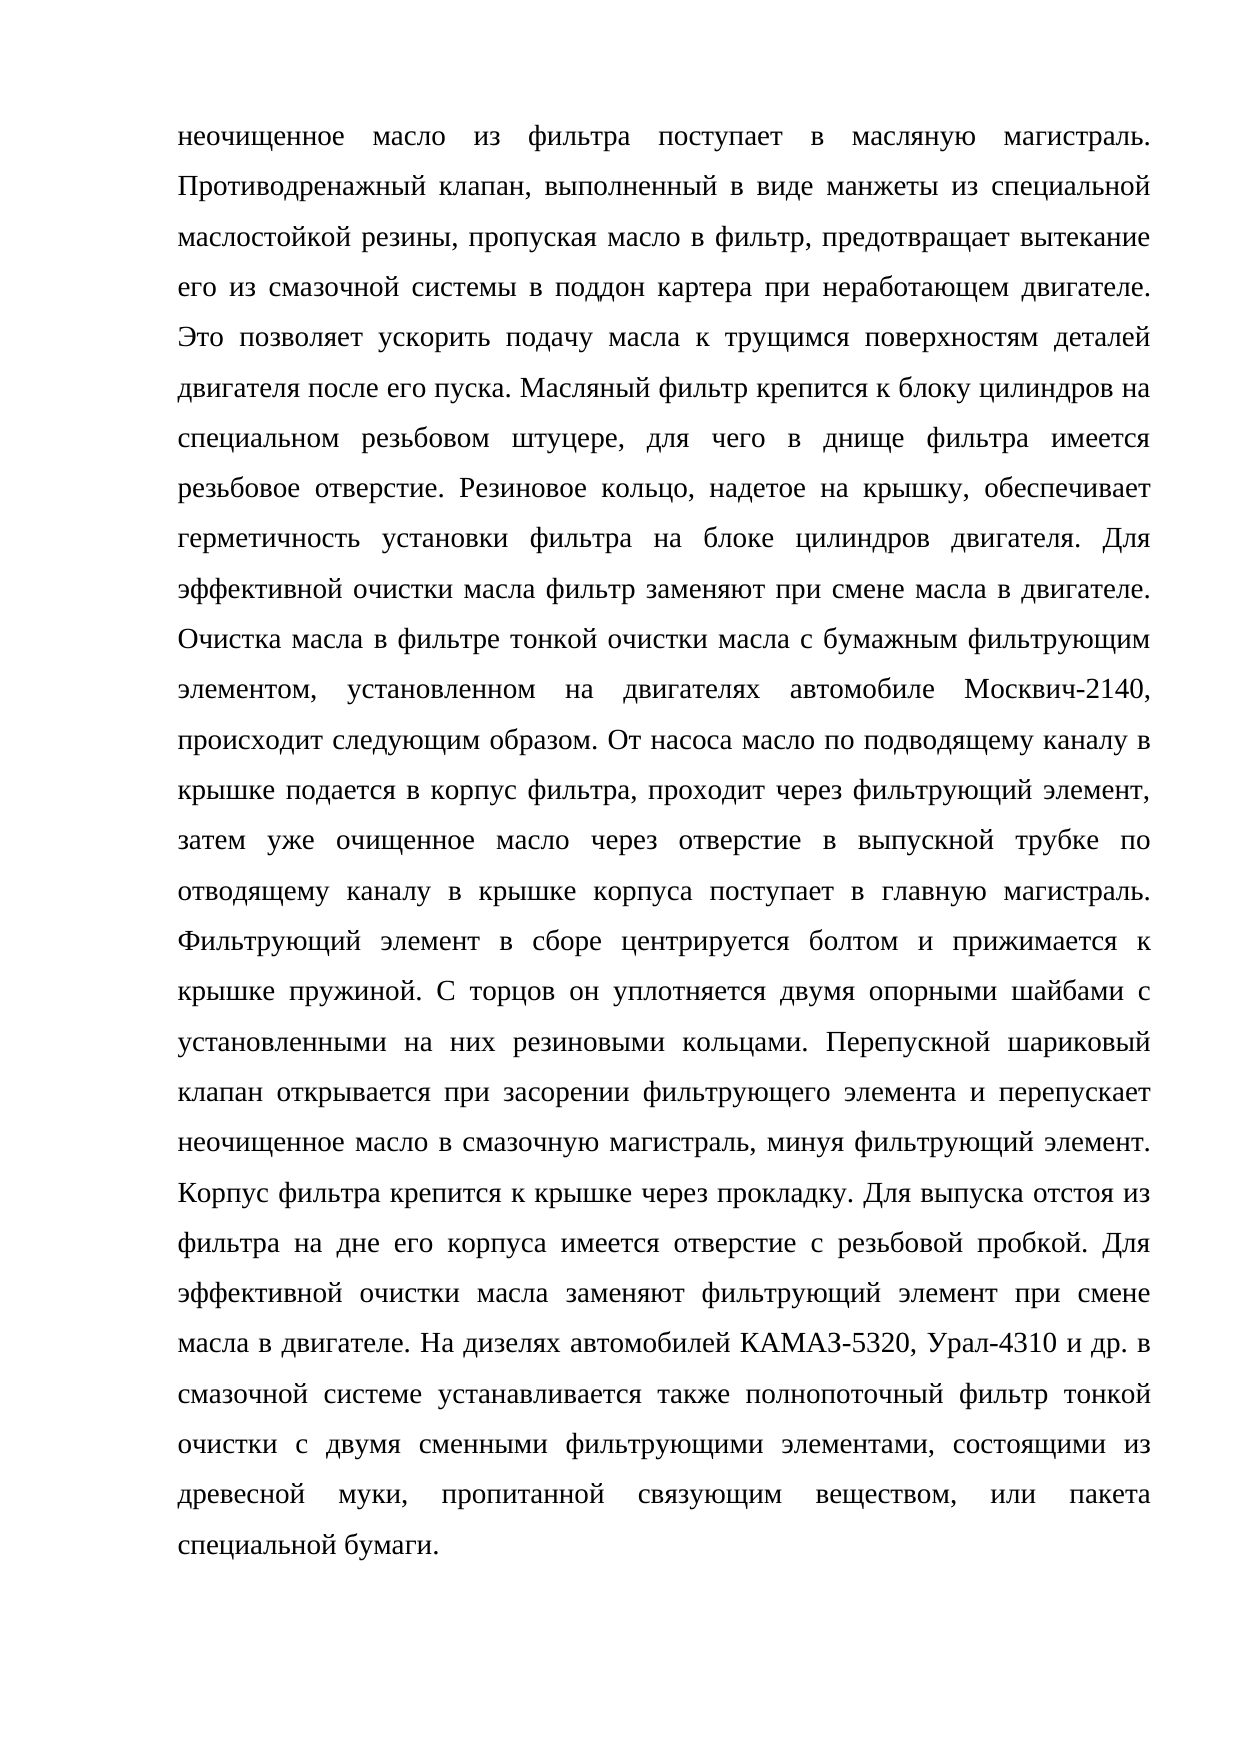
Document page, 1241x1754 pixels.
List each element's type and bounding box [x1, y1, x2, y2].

text [177, 118, 1152, 1560]
